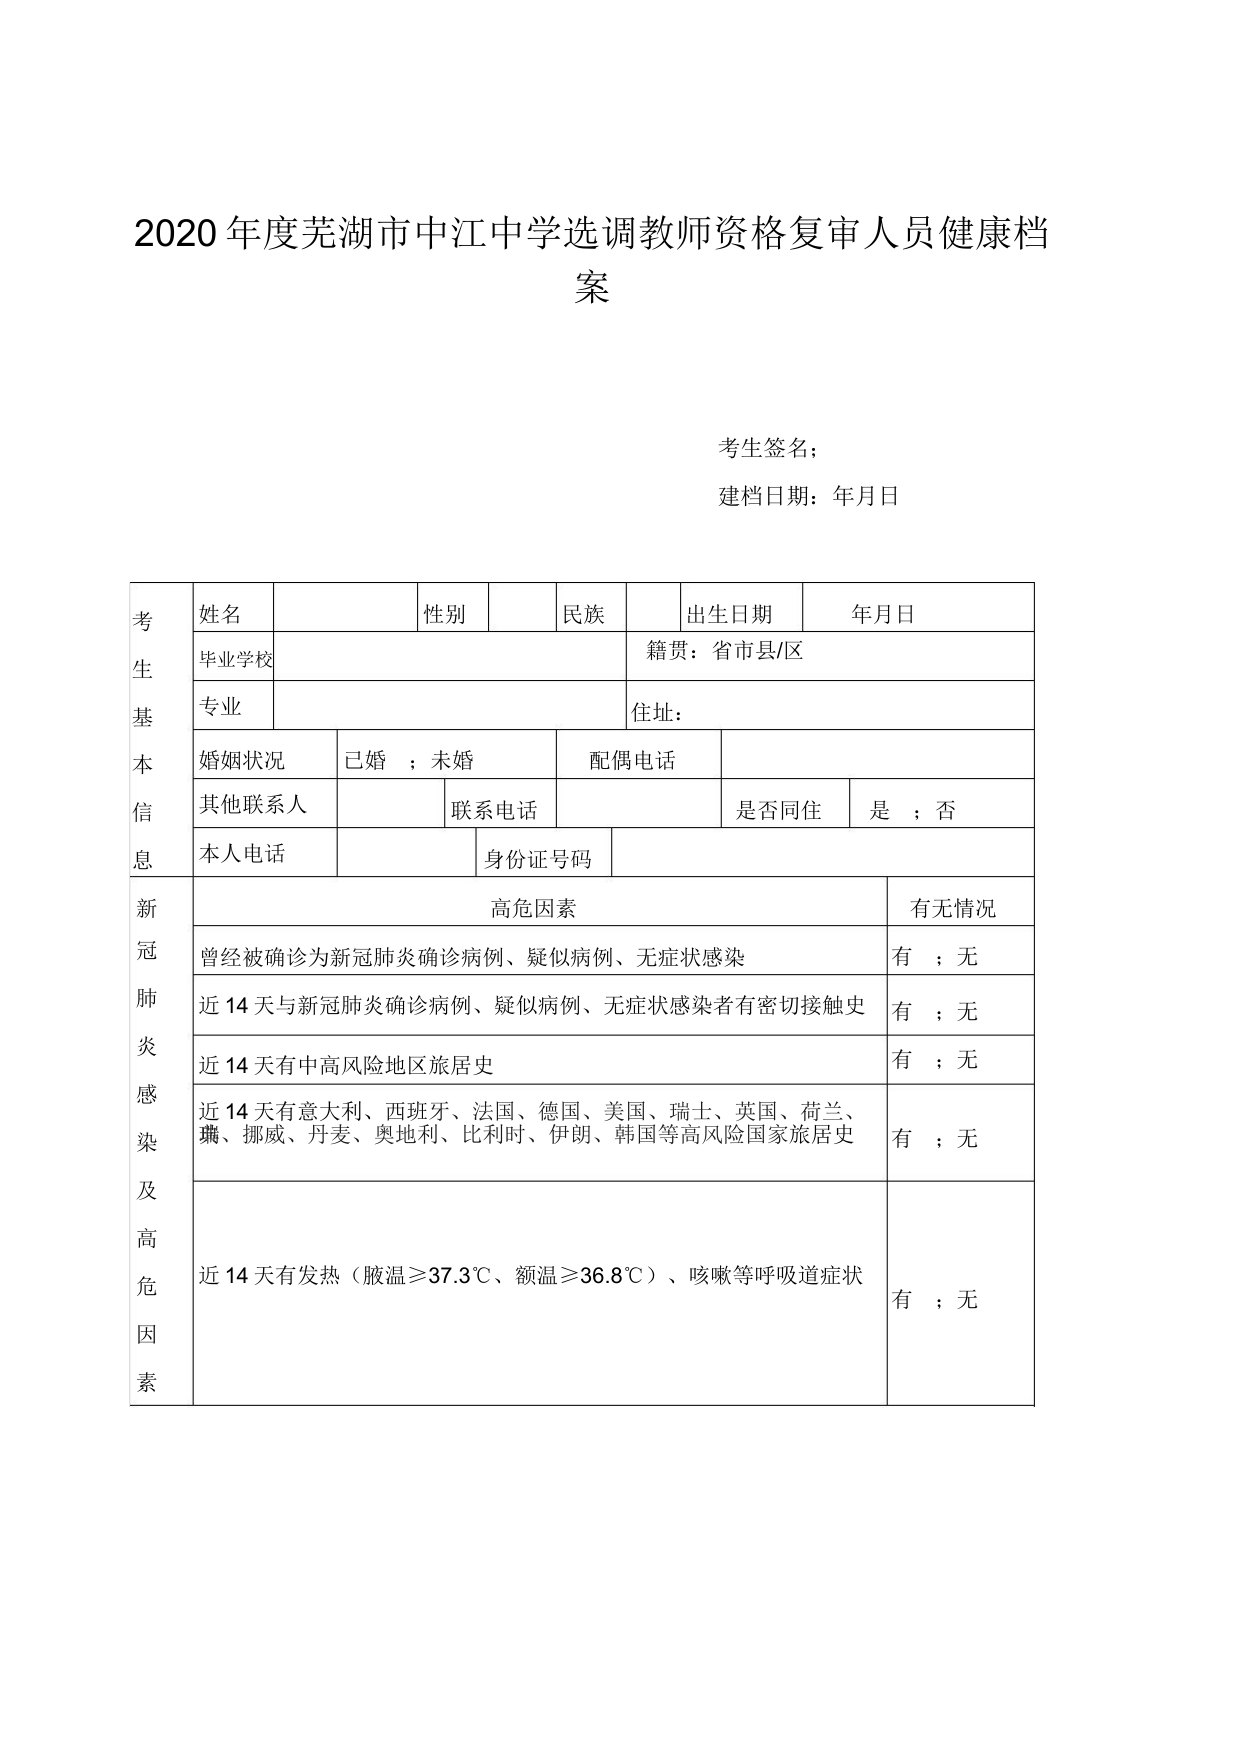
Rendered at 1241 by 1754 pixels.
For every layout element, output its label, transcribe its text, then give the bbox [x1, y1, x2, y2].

text 感 [136, 1064, 190, 1112]
text 近14天有发热（腋温≥37.3℃、额温≥36.8℃）、咳嗽等呼吸道症状 [198, 1265, 965, 1288]
text 住址： [630, 702, 728, 724]
text 炎 [136, 1016, 190, 1064]
picture [129, 582, 1035, 1408]
text 高 [136, 1208, 190, 1256]
text 危 [136, 1256, 190, 1304]
text 联系电话 [450, 800, 570, 823]
text 婚姻状况 [198, 751, 340, 773]
text 冠 [136, 921, 190, 968]
text 高危因素 [489, 898, 609, 921]
text 有无情况 [909, 898, 1029, 921]
text 因 [136, 1304, 190, 1352]
text 毕业学校 [198, 627, 274, 676]
text 有；无 [891, 947, 1048, 969]
text 建档日期：年月日 [717, 486, 1021, 509]
text 近14天有中高风险地区旅居史 [198, 1056, 868, 1078]
text 基 [131, 687, 186, 734]
text 有；无 [891, 1001, 1048, 1024]
text 典、挪威、丹麦、奥地利、比利时、伊朗、韩国等高风险国家旅居史 [198, 1104, 969, 1152]
text 本人电话 [198, 822, 340, 871]
text 姓名 [198, 604, 274, 627]
text 有；无 [891, 1024, 1048, 1079]
text 考 [131, 591, 186, 639]
text 年月日 [818, 604, 1005, 624]
text 曾经被确诊为新冠肺炎确诊病例、疑似病例、无症状感染 [198, 947, 827, 969]
text 有；无 [891, 1289, 1048, 1312]
text 出生日期 [685, 604, 805, 627]
text 息 [131, 831, 186, 878]
text 已婚；未婚 [342, 751, 550, 773]
text 是；否 [869, 800, 1033, 823]
text 生 [131, 639, 186, 687]
text 有；无 [891, 1129, 1048, 1151]
text 及 [136, 1160, 190, 1208]
text 素 [136, 1352, 190, 1399]
text 身份证号码 [483, 849, 625, 872]
text 性别 [422, 604, 499, 627]
text 其他联系人 [198, 773, 340, 822]
text 新 [136, 898, 190, 921]
text 染 [136, 1112, 190, 1160]
text 考生签名； [717, 438, 1021, 462]
text 近14天与新冠肺炎确诊病例、疑似病例、无症状感染者有密切接触史 [198, 996, 952, 1018]
text 专业 [198, 676, 274, 724]
text 配偶电话 [588, 751, 709, 773]
text 肺 [136, 968, 190, 1016]
text 是否同住 [735, 800, 855, 823]
text 信 [131, 782, 186, 831]
text 2020年度芜湖市中江中学选调教师资格复审人员健康档案 [130, 203, 1053, 311]
text 民族 [561, 604, 638, 627]
text 本 [131, 734, 186, 782]
text 籍贯：省市县/区 [645, 641, 992, 663]
